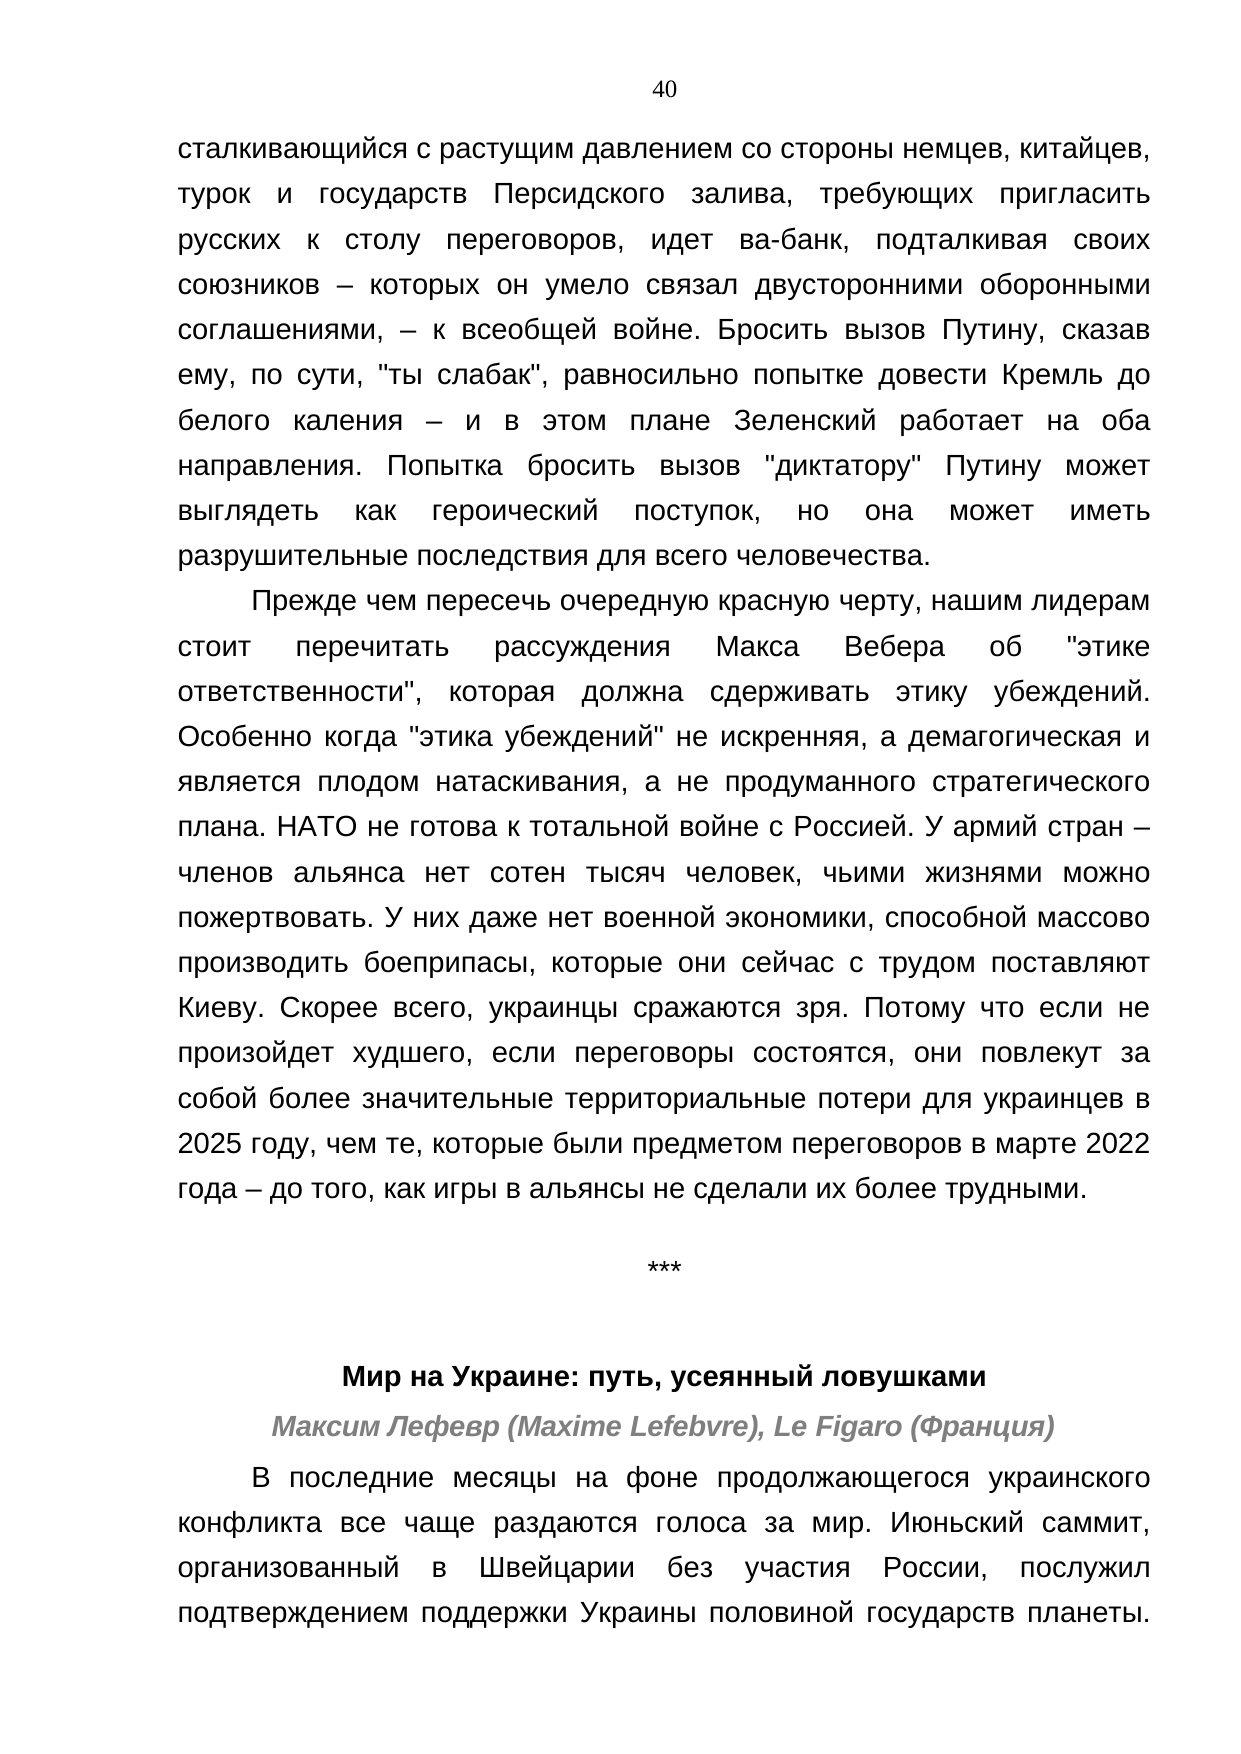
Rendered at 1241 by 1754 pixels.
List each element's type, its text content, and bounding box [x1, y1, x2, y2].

text Максим Лефевр (Maxime Lefebvre), Le Figaro (Франция) [177, 1409, 1152, 1443]
subtitle Мир на Украине: путь, усеянный ловушками [177, 1359, 1152, 1393]
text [177, 131, 1152, 572]
text Прежде чем пересечь очередную красную черту, нашим лидерам стоит перечитать рассуждения Макса Вебера об "этике ответственности", которая должна сдерживать этику убеждений. Особенно когда "этика убеждений" не искренняя, а демагогическая и является плодом натаскивания, а не продуманного стратегического плана. НАТО не готова к тотальной войне с Россией. У армий стран – членов альянса нет сотен тысяч человек, чьими жизнями можно пожертвовать. У них даже нет военной экономики, способной массово производить боеприпасы, которые они сейчас с трудом поставляют Киеву. Скорее всего, украинцы сражаются зря. Потому что если не произойдет худшего, если переговоры состоятся, они повлекут за собой более значительные территориальные потери для украинцев в 2025 году, чем те, которые были предметом переговоров в марте 2022 года – до того, как игры в альянсы не сделали их более трудными. [177, 583, 1152, 1204]
text *** [177, 1254, 1152, 1287]
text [177, 1460, 1152, 1629]
